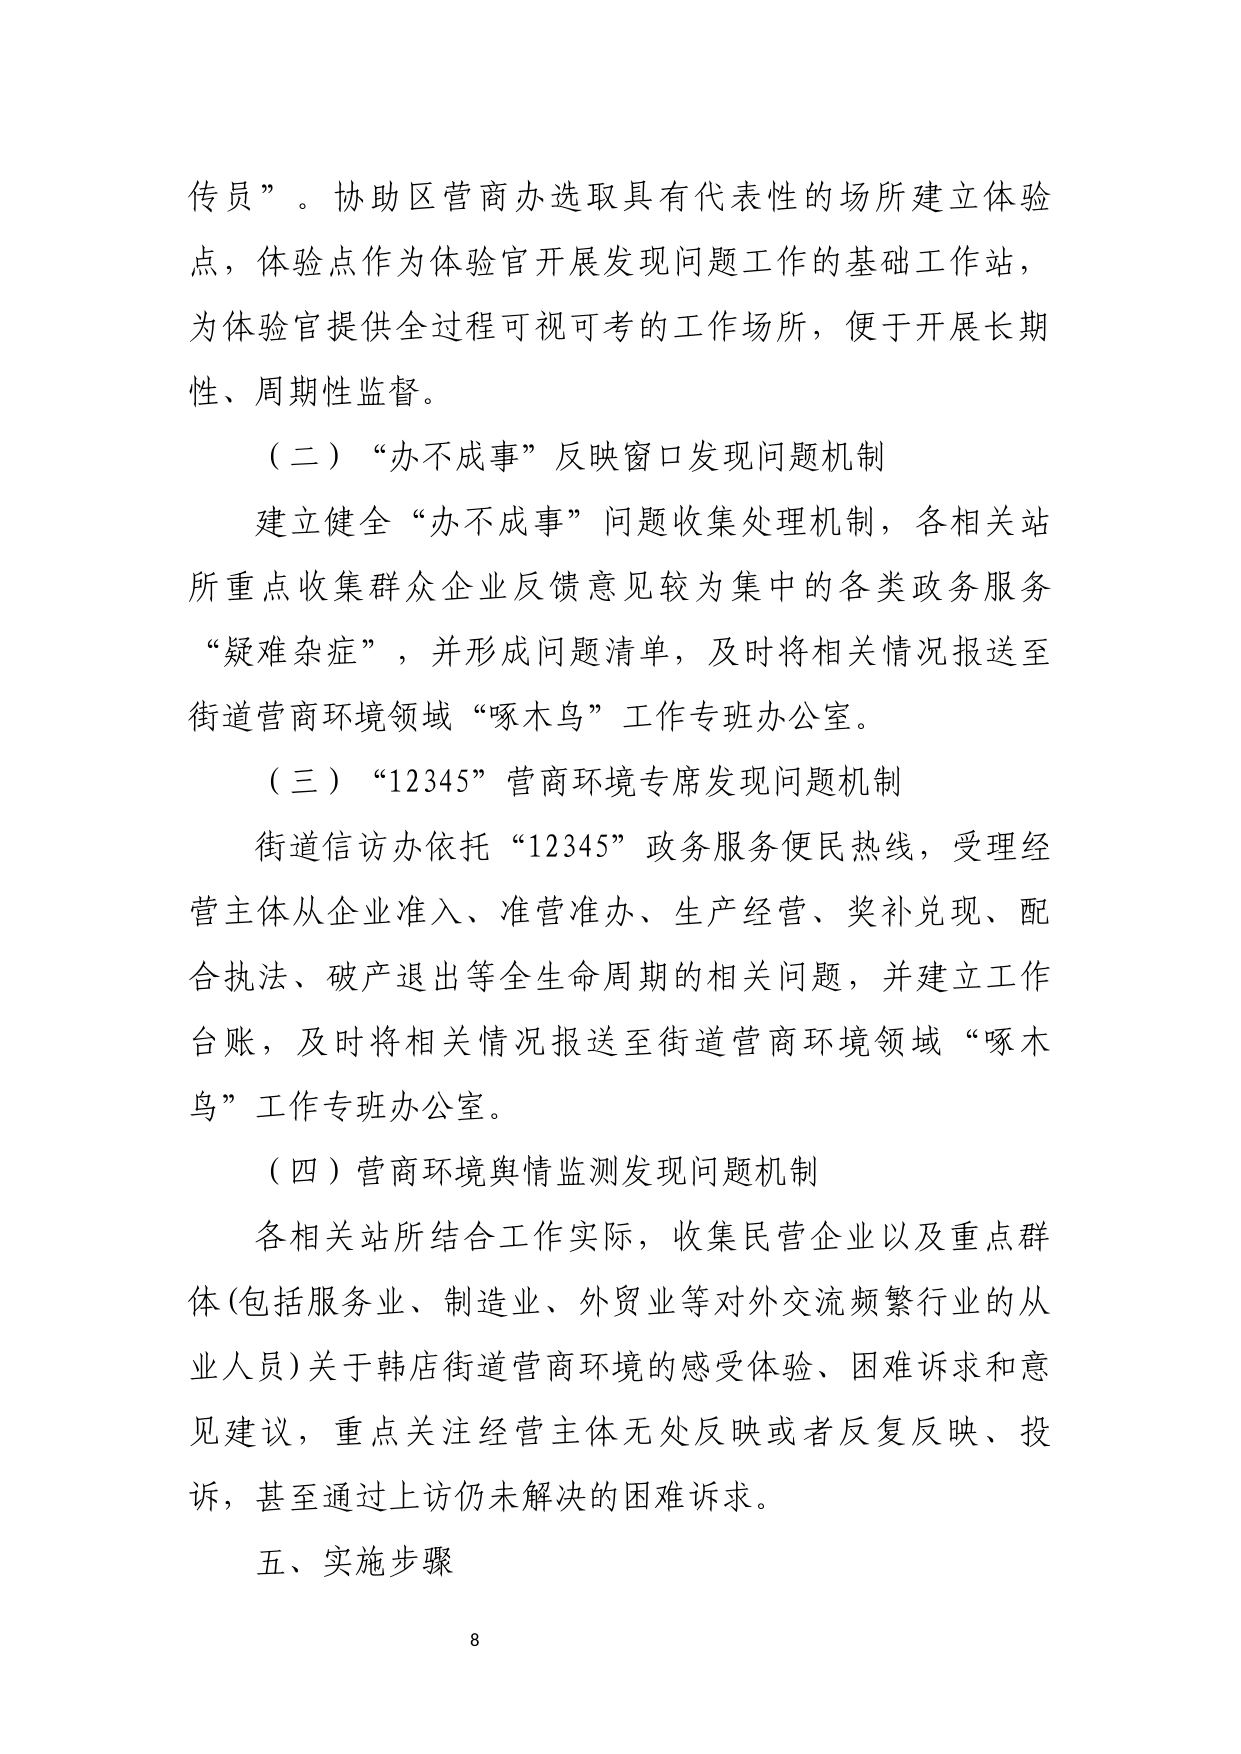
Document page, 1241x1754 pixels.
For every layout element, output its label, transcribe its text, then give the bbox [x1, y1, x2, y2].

text 五、实施步骤 [187, 1527, 1053, 1592]
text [187, 162, 1053, 422]
text 各相关站所结合工作实际，收集民营企业以及重点群体(包括服务业、制造业、外贸业等对外交流频繁行业的从业人员)关于韩店街道营商环境的感受体验、困难诉求和意见建议，重点关注经营主体无处反映或者反复反映、投诉，甚至通过上访仍未解决的困难诉求。 [187, 1202, 1053, 1527]
text 街道信访办依托“12345”政务服务便民热线，受理经营主体从企业准入、准营准办、生产经营、奖补兑现、配合执法、破产退出等全生命周期的相关问题，并建立工作台账，及时将相关情况报送至街道营商环境领域“啄木鸟”工作专班办公室。 [187, 812, 1053, 1137]
text （二）“办不成事”反映窗口发现问题机制 [187, 422, 1053, 487]
text （四）营商环境舆情监测发现问题机制 [187, 1137, 1053, 1202]
text 建立健全“办不成事”问题收集处理机制，各相关站所重点收集群众企业反馈意见较为集中的各类政务服务“疑难杂症”，并形成问题清单，及时将相关情况报送至街道营商环境领域“啄木鸟”工作专班办公室。 [187, 487, 1053, 747]
text （三）“12345”营商环境专席发现问题机制 [187, 747, 1053, 812]
